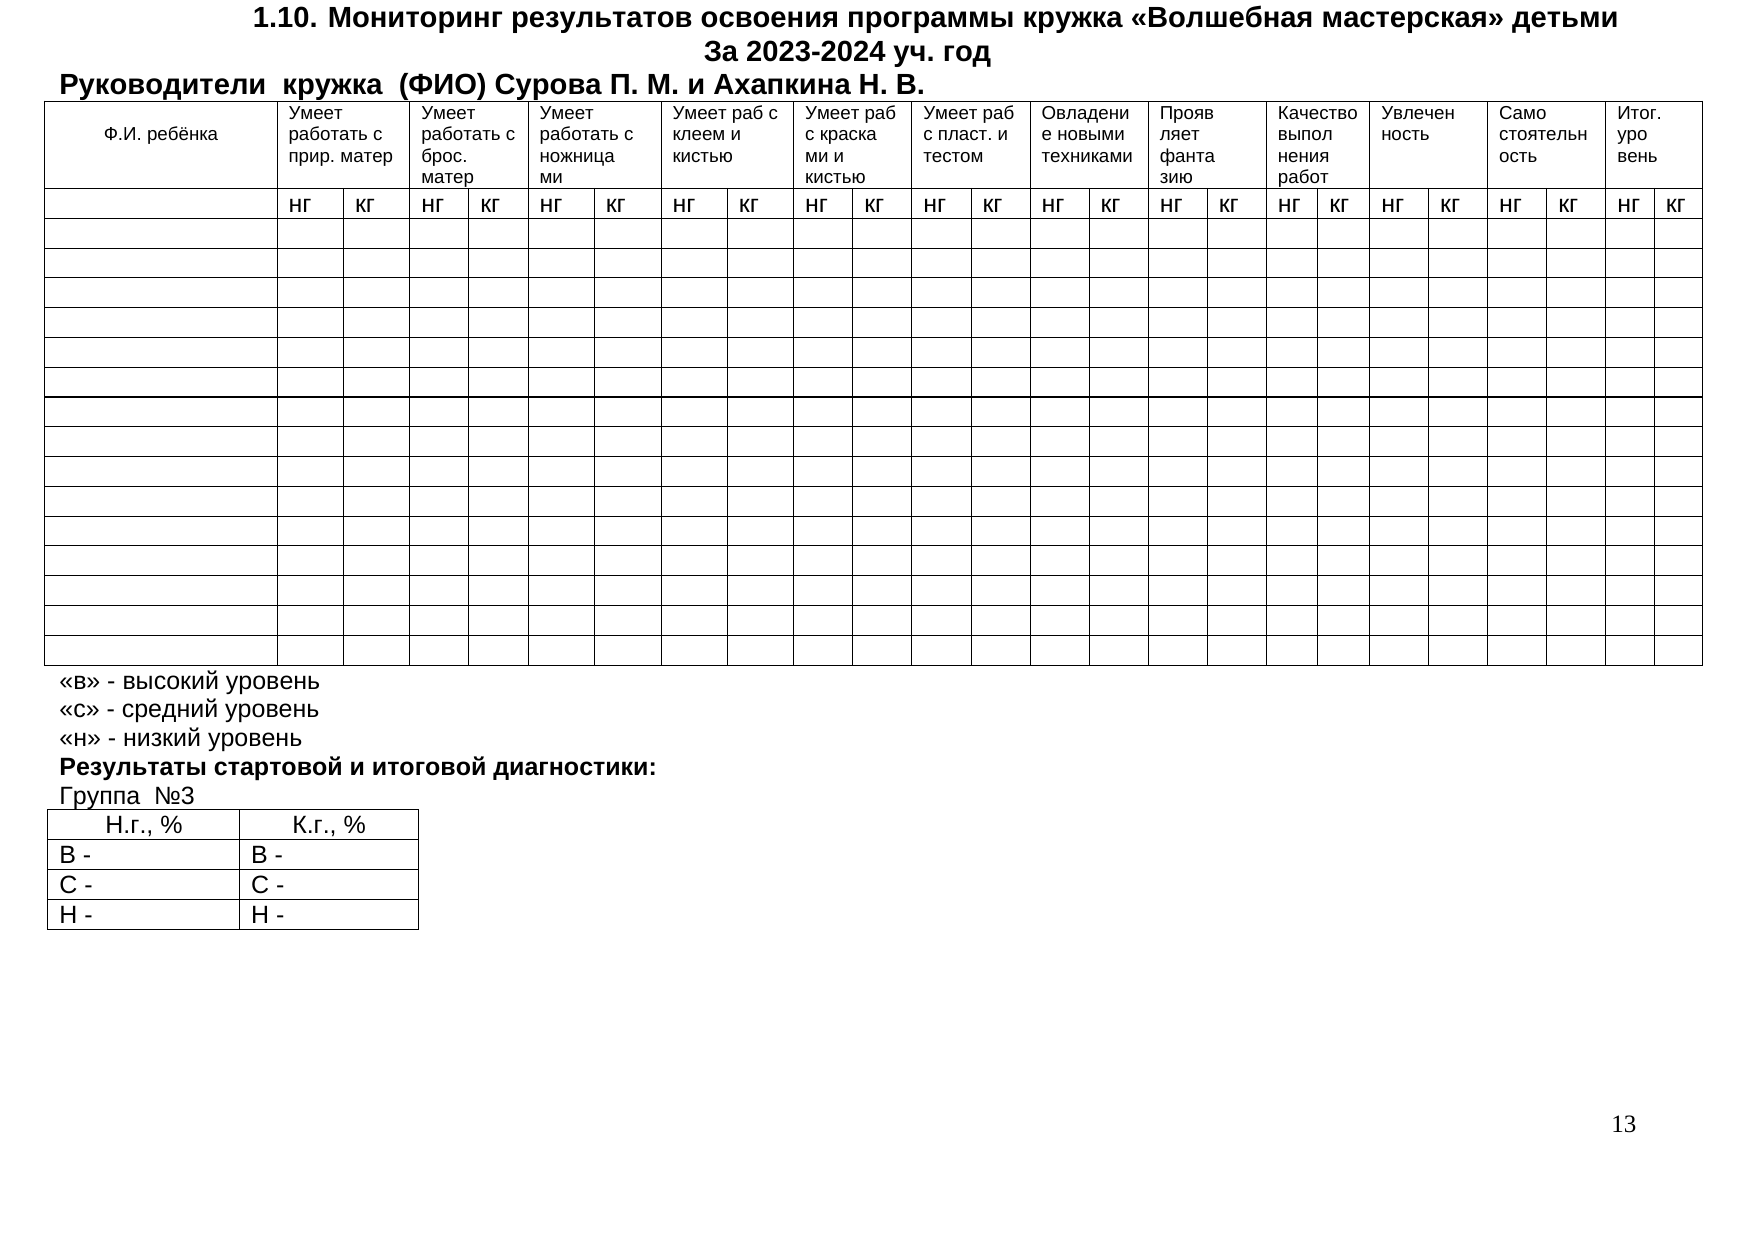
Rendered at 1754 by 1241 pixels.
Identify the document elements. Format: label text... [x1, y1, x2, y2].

table_cell [1208, 249, 1266, 277]
table_cell кг [1090, 189, 1148, 218]
table_cell [794, 398, 852, 426]
table_header Умеет работать с брос. матер [410, 102, 528, 188]
table_cell [728, 249, 793, 277]
table_cell [1318, 487, 1369, 516]
table_cell [1090, 606, 1148, 635]
table_cell [45, 398, 277, 426]
table_cell кг [344, 189, 409, 218]
table_cell [1547, 427, 1605, 456]
table_cell [662, 576, 727, 605]
table_cell [529, 249, 594, 277]
table_cell [1370, 517, 1428, 545]
table_cell [529, 278, 594, 307]
table_header Прояв ляет фанта зию [1149, 102, 1266, 188]
table_cell [1655, 487, 1702, 516]
table_cell [853, 576, 911, 605]
table_cell [853, 368, 911, 396]
table_cell [1655, 368, 1702, 396]
table_cell [410, 517, 468, 545]
table_cell [728, 427, 793, 456]
table_cell [278, 576, 343, 605]
table_cell [45, 338, 277, 367]
table_cell [1318, 398, 1369, 426]
table_cell [972, 517, 1030, 545]
table_cell [1318, 308, 1369, 337]
table_cell [1318, 576, 1369, 605]
table_cell [1655, 517, 1702, 545]
table_cell кг [853, 189, 911, 218]
table_cell [912, 308, 971, 337]
text «в» - высокий уровень [59, 666, 1636, 694]
table_cell [1031, 338, 1089, 367]
table_cell [794, 249, 852, 277]
table_cell [1267, 546, 1317, 575]
table_cell [1547, 398, 1605, 426]
table_cell [469, 606, 528, 635]
table_cell [912, 398, 971, 426]
table_cell [1429, 398, 1487, 426]
table_cell [1267, 606, 1317, 635]
table_cell [1429, 427, 1487, 456]
table_cell [1031, 636, 1089, 664]
table_cell [853, 606, 911, 635]
table_cell [794, 576, 852, 605]
table_cell [469, 219, 528, 247]
table_cell [278, 606, 343, 635]
table_cell [853, 308, 911, 337]
table_cell [1149, 398, 1207, 426]
table_cell С - [240, 870, 418, 899]
table_header Умеет раб с краска ми и кистью [794, 102, 911, 188]
table_cell [469, 636, 528, 664]
table_cell [1090, 219, 1148, 247]
table_cell [1318, 427, 1369, 456]
table_cell [1547, 219, 1605, 247]
table_cell [1429, 278, 1487, 307]
table_cell [1606, 546, 1654, 575]
table_cell [469, 249, 528, 277]
table_cell [1488, 278, 1546, 307]
table_cell [1208, 368, 1266, 396]
table_cell [662, 427, 727, 456]
table_cell [1267, 338, 1317, 367]
table_cell [1090, 278, 1148, 307]
table_cell [45, 517, 277, 545]
table_cell [1318, 219, 1369, 247]
table_cell [1090, 546, 1148, 575]
table_cell [972, 576, 1030, 605]
table_cell [1031, 517, 1089, 545]
table_cell [469, 427, 528, 456]
table_cell [794, 457, 852, 486]
table_cell [1208, 636, 1266, 664]
table_cell нг [1488, 189, 1546, 218]
table_cell [1547, 278, 1605, 307]
table_cell [1208, 398, 1266, 426]
table_cell [344, 219, 409, 247]
table_cell [45, 249, 277, 277]
table_cell [1090, 427, 1148, 456]
table_cell [912, 368, 971, 396]
table_cell [1031, 249, 1089, 277]
table_header Овладение новыми техниками [1031, 102, 1148, 188]
table_cell [1318, 278, 1369, 307]
table_cell [595, 576, 661, 605]
text «н» - низкий уровень [59, 723, 1636, 752]
table_cell [1267, 576, 1317, 605]
table_cell [794, 308, 852, 337]
table_cell кг [728, 189, 793, 218]
table_cell [45, 606, 277, 635]
table_cell кг [1655, 189, 1702, 218]
table_cell [1606, 219, 1654, 247]
table_cell [1318, 636, 1369, 664]
table_cell [1208, 308, 1266, 337]
table_cell [912, 606, 971, 635]
table_cell [1606, 308, 1654, 337]
table_cell [1370, 398, 1428, 426]
table_cell [278, 546, 343, 575]
table_cell [529, 368, 594, 396]
table_cell [529, 338, 594, 367]
table_cell [1149, 427, 1207, 456]
table_cell [794, 636, 852, 664]
table_cell [1429, 487, 1487, 516]
table_cell [1267, 368, 1317, 396]
table_cell [1208, 546, 1266, 575]
table_cell [972, 606, 1030, 635]
table_cell С - [48, 870, 239, 899]
table_cell [662, 398, 727, 426]
table_cell [728, 338, 793, 367]
table_cell [1090, 308, 1148, 337]
table_header Умеет раб с пласт. и тестом [912, 102, 1030, 188]
table_cell [1318, 546, 1369, 575]
table_cell [1090, 338, 1148, 367]
table_cell [728, 487, 793, 516]
table_cell [662, 219, 727, 247]
table_cell [344, 636, 409, 664]
table_cell [912, 457, 971, 486]
table_cell [1267, 636, 1317, 664]
table_cell [1149, 546, 1207, 575]
table_cell [853, 249, 911, 277]
table_cell [1149, 517, 1207, 545]
table_cell [1370, 338, 1428, 367]
table_cell [1149, 576, 1207, 605]
table_cell [972, 487, 1030, 516]
table_cell [1429, 249, 1487, 277]
table_cell [853, 517, 911, 545]
table_cell [1370, 278, 1428, 307]
table_cell [278, 338, 343, 367]
table_cell [662, 368, 727, 396]
table_cell [469, 308, 528, 337]
table_cell [912, 487, 971, 516]
table_cell [529, 219, 594, 247]
text Руководители кружка (ФИО) Сурова П. М. и Ахапкина Н. В. [59, 67, 1636, 101]
table_cell [853, 338, 911, 367]
table_cell [1606, 368, 1654, 396]
table_cell [1655, 398, 1702, 426]
table_cell [1370, 576, 1428, 605]
table_cell [278, 517, 343, 545]
table_cell [728, 457, 793, 486]
table_cell [1149, 249, 1207, 277]
table_cell кг [1318, 189, 1369, 218]
table_cell [1090, 636, 1148, 664]
table_cell [595, 457, 661, 486]
text За 2023-2024 уч. год [59, 33, 1636, 67]
table_cell [728, 308, 793, 337]
table_cell [728, 398, 793, 426]
table_cell [1267, 517, 1317, 545]
table_cell [410, 368, 468, 396]
table_cell [1488, 576, 1546, 605]
table_cell [972, 338, 1030, 367]
table_cell [595, 606, 661, 635]
table_header Умеет раб с клеем и кистью [662, 102, 793, 188]
table_cell [1547, 249, 1605, 277]
table_cell [1655, 636, 1702, 664]
table_cell [1318, 368, 1369, 396]
table_cell [794, 606, 852, 635]
table_cell [1655, 338, 1702, 367]
table_cell [1370, 636, 1428, 664]
table_cell [794, 219, 852, 247]
table_header Н.г., % [48, 810, 239, 839]
table_cell [794, 368, 852, 396]
table_cell [912, 427, 971, 456]
table_header Ф.И. ребёнка [45, 102, 277, 188]
table_cell [344, 308, 409, 337]
table_cell [1370, 427, 1428, 456]
table_cell [1149, 487, 1207, 516]
table_cell [344, 278, 409, 307]
table_cell [1031, 487, 1089, 516]
table_cell [529, 398, 594, 426]
table_cell [1606, 249, 1654, 277]
table_cell [662, 338, 727, 367]
table_cell [912, 576, 971, 605]
table_cell [1488, 517, 1546, 545]
table_cell [1090, 398, 1148, 426]
table_cell нг [1031, 189, 1089, 218]
table_cell [45, 546, 277, 575]
table_cell [728, 219, 793, 247]
table_cell [1547, 636, 1605, 664]
table_cell [1429, 457, 1487, 486]
table_cell [1655, 278, 1702, 307]
table_cell [853, 398, 911, 426]
table_cell [529, 576, 594, 605]
table_header Итог. уро вень [1606, 102, 1702, 188]
table_cell [1267, 457, 1317, 486]
table_cell [1090, 487, 1148, 516]
table_cell [1149, 219, 1207, 247]
table_cell [728, 546, 793, 575]
table_cell [1606, 487, 1654, 516]
table_cell [1488, 219, 1546, 247]
text «с» - средний уровень [59, 694, 1636, 723]
table_cell [1429, 546, 1487, 575]
text Результаты стартовой и итоговой диагностики: Группа №3 [59, 752, 1636, 809]
table_cell нг [912, 189, 971, 218]
table_cell [595, 219, 661, 247]
table_cell [410, 606, 468, 635]
table_cell кг [1547, 189, 1605, 218]
table_cell В - [48, 840, 239, 869]
table_cell [1547, 457, 1605, 486]
table_cell [1370, 308, 1428, 337]
table_cell [469, 368, 528, 396]
table_cell [278, 219, 343, 247]
table_cell [344, 606, 409, 635]
table_cell [410, 576, 468, 605]
table_cell [912, 219, 971, 247]
table_cell [529, 606, 594, 635]
table_cell [853, 457, 911, 486]
table_cell [410, 457, 468, 486]
table_cell [1318, 249, 1369, 277]
table_cell [1149, 457, 1207, 486]
table_cell [728, 576, 793, 605]
table_cell [1208, 517, 1266, 545]
table_cell [344, 427, 409, 456]
table_cell [1090, 517, 1148, 545]
table_cell [794, 278, 852, 307]
table_cell [1655, 427, 1702, 456]
table_cell [344, 487, 409, 516]
table_cell [794, 427, 852, 456]
table_cell [1429, 338, 1487, 367]
table_cell [1208, 576, 1266, 605]
table_cell [1031, 606, 1089, 635]
table_cell [469, 457, 528, 486]
table_cell [595, 517, 661, 545]
table_cell [662, 249, 727, 277]
table_cell [1488, 338, 1546, 367]
table_cell [728, 606, 793, 635]
table_cell [1488, 398, 1546, 426]
table_header К.г., % [240, 810, 418, 839]
table_cell [1606, 427, 1654, 456]
table_cell [1208, 427, 1266, 456]
table_cell [1606, 636, 1654, 664]
table_cell нг [410, 189, 468, 218]
table_cell [972, 219, 1030, 247]
table_cell [1606, 606, 1654, 635]
table_cell [1370, 249, 1428, 277]
table_cell [278, 249, 343, 277]
table_cell [529, 427, 594, 456]
table_cell [1149, 308, 1207, 337]
table_cell [1267, 249, 1317, 277]
table_cell [794, 487, 852, 516]
table_cell [1488, 249, 1546, 277]
table_cell [912, 546, 971, 575]
table_cell [1318, 338, 1369, 367]
table_cell [45, 368, 277, 396]
table_cell [1149, 278, 1207, 307]
table_cell [1547, 606, 1605, 635]
table_cell [662, 278, 727, 307]
table_cell [1208, 606, 1266, 635]
table_cell [344, 457, 409, 486]
table_cell [1488, 606, 1546, 635]
table_cell [1031, 576, 1089, 605]
table_cell [662, 457, 727, 486]
table_cell [595, 636, 661, 664]
table_cell [469, 487, 528, 516]
table_cell [1090, 576, 1148, 605]
table_cell [45, 219, 277, 247]
table_cell [1031, 219, 1089, 247]
table_cell [1031, 398, 1089, 426]
table_cell [278, 308, 343, 337]
table_cell [912, 517, 971, 545]
table_cell [1090, 249, 1148, 277]
table_cell [1488, 546, 1546, 575]
table_header Качество выпол нения работ [1267, 102, 1369, 188]
table_cell [278, 368, 343, 396]
table_cell [595, 487, 661, 516]
table_cell [1267, 487, 1317, 516]
table_cell [595, 308, 661, 337]
table_cell [853, 427, 911, 456]
table_cell [45, 576, 277, 605]
table_cell [1429, 219, 1487, 247]
table_cell [1208, 487, 1266, 516]
table_cell нг [529, 189, 594, 218]
table_cell нг [1370, 189, 1428, 218]
table_cell [595, 249, 661, 277]
table_cell [1031, 308, 1089, 337]
table_cell [1267, 278, 1317, 307]
table_cell [1267, 427, 1317, 456]
table_cell Н - [240, 900, 418, 928]
table_cell [1655, 576, 1702, 605]
table_cell [662, 517, 727, 545]
table_cell [853, 546, 911, 575]
table_cell [972, 457, 1030, 486]
table_cell [1090, 457, 1148, 486]
table_cell [972, 308, 1030, 337]
table_cell [45, 457, 277, 486]
table_cell [1606, 576, 1654, 605]
table_cell [662, 606, 727, 635]
table_cell [662, 487, 727, 516]
table_cell [1429, 636, 1487, 664]
table_cell [1488, 308, 1546, 337]
table_cell [410, 338, 468, 367]
table_cell [344, 546, 409, 575]
table_cell [410, 278, 468, 307]
table_cell [1606, 457, 1654, 486]
table_cell [1149, 368, 1207, 396]
table_cell [45, 487, 277, 516]
table_cell [1429, 576, 1487, 605]
table_cell [1318, 457, 1369, 486]
table_cell [45, 427, 277, 456]
table_cell [529, 546, 594, 575]
table_header Само стоятельность [1488, 102, 1605, 188]
table_cell [45, 308, 277, 337]
table_cell [1606, 338, 1654, 367]
table_cell [1547, 308, 1605, 337]
table_cell [344, 368, 409, 396]
table_cell [595, 368, 661, 396]
table_cell [912, 636, 971, 664]
table_cell нг [1606, 189, 1654, 218]
table_cell Н - [48, 900, 239, 928]
table_cell [662, 636, 727, 664]
table_cell [1655, 606, 1702, 635]
table_cell [1149, 636, 1207, 664]
table_cell [278, 427, 343, 456]
table_cell [1547, 487, 1605, 516]
table_cell [1208, 219, 1266, 247]
table_cell [972, 398, 1030, 426]
table_cell [1267, 219, 1317, 247]
table_cell [529, 636, 594, 664]
table_cell [278, 636, 343, 664]
table_header Увлечен ность [1370, 102, 1487, 188]
table_cell [1370, 457, 1428, 486]
table_cell кг [469, 189, 528, 218]
table_cell [1547, 517, 1605, 545]
table_cell [1488, 368, 1546, 396]
table_cell [1031, 546, 1089, 575]
table_cell [972, 427, 1030, 456]
table_cell [1488, 457, 1546, 486]
table_cell [853, 487, 911, 516]
table_cell [595, 427, 661, 456]
table_cell [410, 546, 468, 575]
table_cell [1655, 308, 1702, 337]
table_cell [595, 546, 661, 575]
table_cell [1031, 278, 1089, 307]
table_cell [529, 487, 594, 516]
table_header Умеет работать с ножница ми [529, 102, 661, 188]
table_cell [1488, 427, 1546, 456]
table_cell кг [1208, 189, 1266, 218]
table_cell [794, 517, 852, 545]
table_cell [1429, 308, 1487, 337]
table_cell [1547, 338, 1605, 367]
table_cell [1488, 636, 1546, 664]
table_cell [1149, 338, 1207, 367]
table_cell [1370, 606, 1428, 635]
table_cell [1655, 219, 1702, 247]
table_cell [1606, 398, 1654, 426]
table_cell [344, 249, 409, 277]
table_cell [853, 219, 911, 247]
table_cell [912, 249, 971, 277]
table_cell [344, 517, 409, 545]
table_cell [410, 427, 468, 456]
table_cell [728, 368, 793, 396]
table_cell [1606, 278, 1654, 307]
table_cell [1267, 308, 1317, 337]
table_cell [972, 546, 1030, 575]
table_cell [1655, 546, 1702, 575]
table_cell [1370, 219, 1428, 247]
table_cell [1031, 368, 1089, 396]
table_cell [972, 278, 1030, 307]
table_cell [529, 308, 594, 337]
table_cell [1370, 368, 1428, 396]
table_cell [344, 576, 409, 605]
table_cell [662, 546, 727, 575]
table_cell [1318, 606, 1369, 635]
table_cell [1149, 606, 1207, 635]
table_cell [853, 636, 911, 664]
table_cell [278, 398, 343, 426]
table_cell [529, 517, 594, 545]
table_cell нг [278, 189, 343, 218]
table_cell [45, 636, 277, 664]
table_cell [794, 338, 852, 367]
table_cell [278, 487, 343, 516]
table_cell [469, 546, 528, 575]
table_cell [1208, 457, 1266, 486]
table_cell [469, 517, 528, 545]
table_cell [1031, 457, 1089, 486]
table_cell [728, 517, 793, 545]
table_cell [1090, 368, 1148, 396]
table_cell [410, 487, 468, 516]
table_cell [1318, 517, 1369, 545]
table_cell кг [595, 189, 661, 218]
table_cell [595, 278, 661, 307]
table_cell [972, 249, 1030, 277]
table_cell [662, 308, 727, 337]
table_cell [278, 457, 343, 486]
table_cell [1655, 457, 1702, 486]
table_cell [912, 278, 971, 307]
table_cell [410, 398, 468, 426]
table_cell [410, 308, 468, 337]
table_cell [1370, 546, 1428, 575]
list Мониторинг результатов освоения программы кружка «Волшебная мастерская» детьми [236, 0, 1636, 33]
table_cell [469, 398, 528, 426]
table_cell [278, 278, 343, 307]
table_cell [344, 398, 409, 426]
table_cell [728, 636, 793, 664]
table_cell [853, 278, 911, 307]
table_cell [794, 546, 852, 575]
table_cell [972, 636, 1030, 664]
table_cell [1429, 368, 1487, 396]
table_cell [45, 189, 277, 218]
table_cell [1208, 338, 1266, 367]
table_cell нг [1149, 189, 1207, 218]
table_cell [595, 398, 661, 426]
table_cell [469, 278, 528, 307]
table_cell [410, 219, 468, 247]
table_cell [1208, 278, 1266, 307]
table_cell [469, 576, 528, 605]
table_cell [972, 368, 1030, 396]
table_cell кг [1429, 189, 1487, 218]
table_cell [595, 338, 661, 367]
table_cell [469, 338, 528, 367]
table_cell [1488, 487, 1546, 516]
table_cell [728, 278, 793, 307]
table_cell [529, 457, 594, 486]
table_header Умеет работать с прир. матер [278, 102, 409, 188]
table_cell [1547, 546, 1605, 575]
table_cell [1429, 606, 1487, 635]
table_cell [1606, 517, 1654, 545]
table_cell [1547, 576, 1605, 605]
table_cell [1267, 398, 1317, 426]
table_cell [912, 338, 971, 367]
table_cell [1429, 517, 1487, 545]
table_cell [344, 338, 409, 367]
table_cell нг [794, 189, 852, 218]
table_cell [45, 278, 277, 307]
table_cell [410, 636, 468, 664]
table_cell [1655, 249, 1702, 277]
table_cell [1370, 487, 1428, 516]
table_cell [1547, 368, 1605, 396]
table_cell нг [662, 189, 727, 218]
table_cell нг [1267, 189, 1317, 218]
table_cell [410, 249, 468, 277]
table_cell В - [240, 840, 418, 869]
table_cell кг [972, 189, 1030, 218]
table_cell [1031, 427, 1089, 456]
